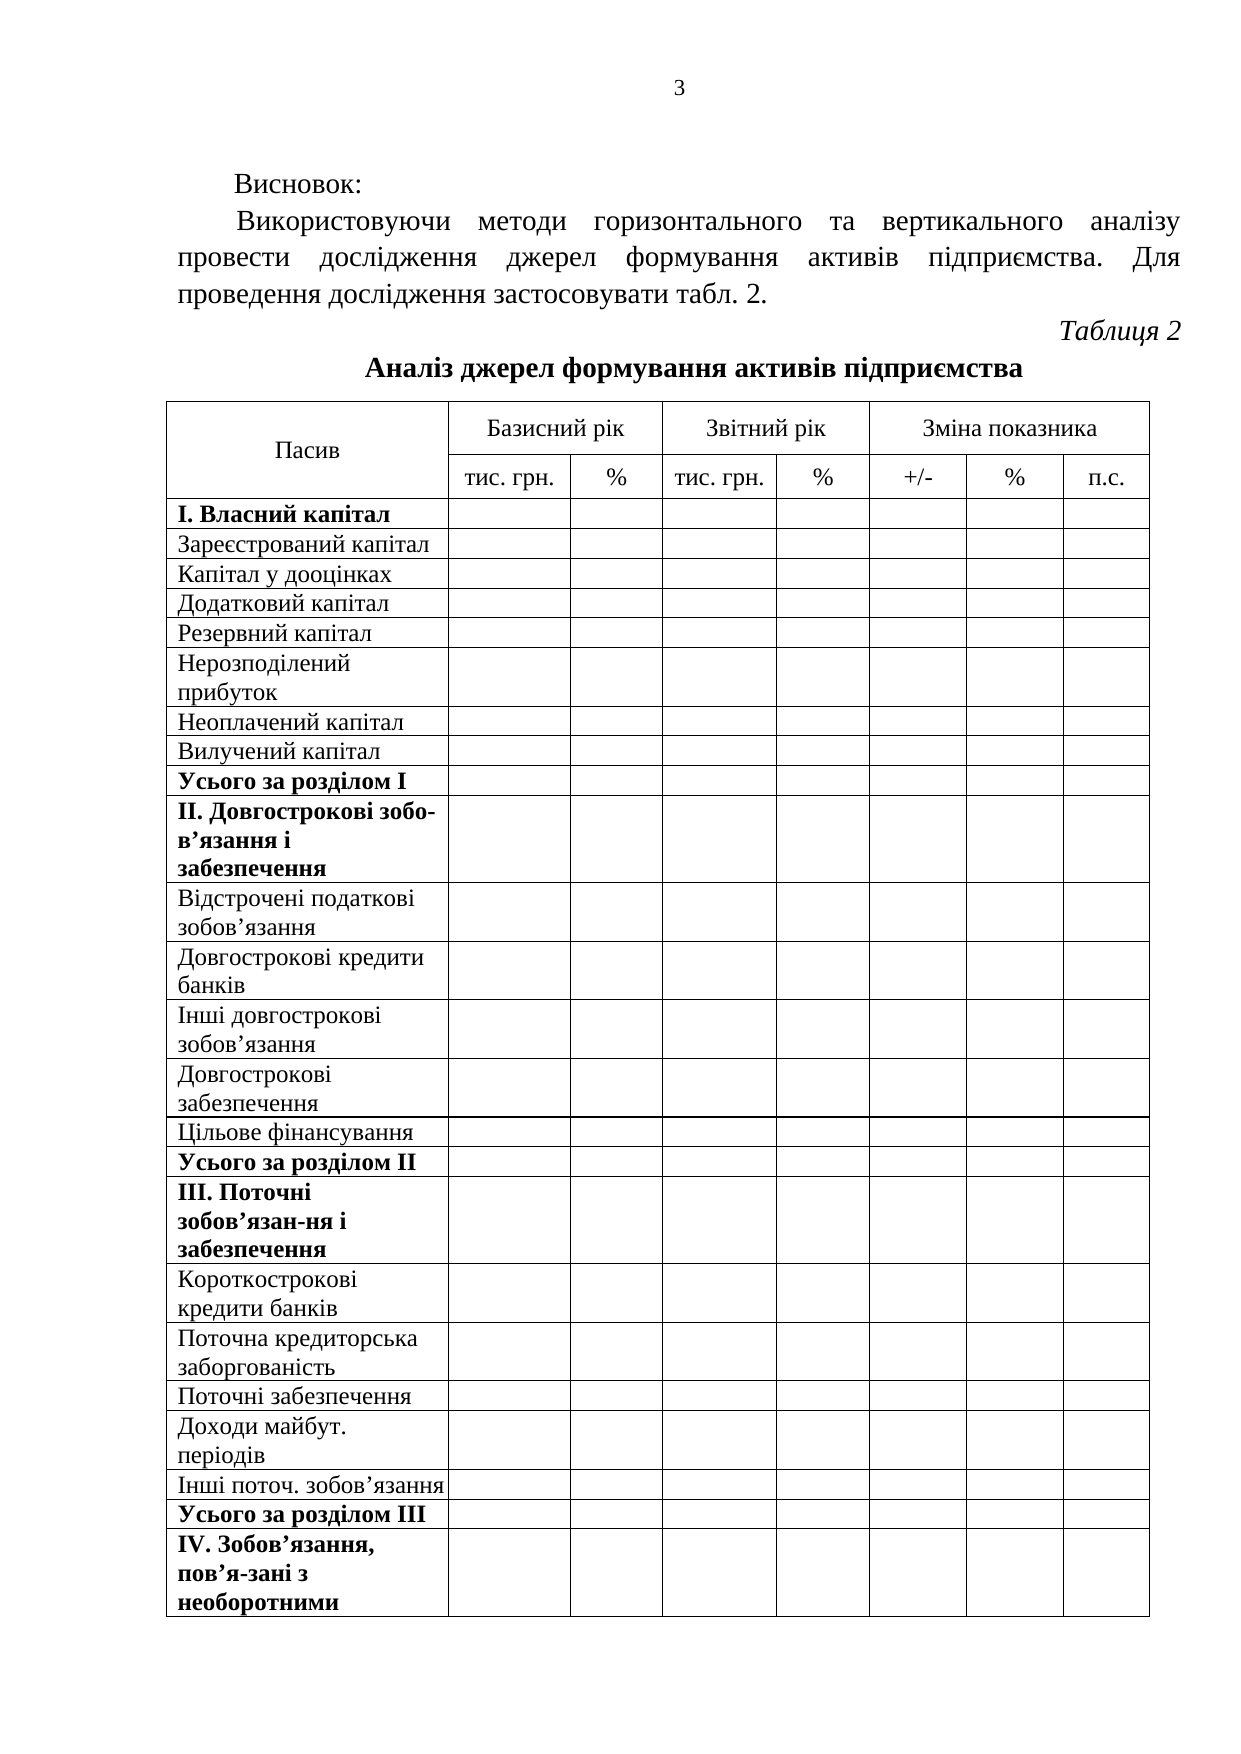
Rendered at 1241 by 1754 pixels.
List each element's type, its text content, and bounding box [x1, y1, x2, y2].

table_cell [571, 529, 662, 558]
table_cell [1064, 1264, 1149, 1322]
table_cell [571, 883, 662, 941]
table_cell [663, 559, 776, 587]
table_cell [967, 883, 1063, 941]
table_cell [449, 529, 570, 558]
table_cell [870, 883, 966, 941]
table_cell Вилучений капітал [167, 736, 448, 765]
table_cell [870, 618, 966, 647]
table_cell [571, 589, 662, 617]
table_cell [663, 1177, 776, 1263]
table_cell [1064, 1147, 1149, 1176]
table_cell [1064, 1470, 1149, 1498]
table_cell [777, 1000, 869, 1058]
table_cell [663, 499, 776, 528]
table_cell Відстрочені податкові зобов’язання [167, 883, 448, 941]
table_cell [967, 1470, 1063, 1498]
table_cell [449, 736, 570, 765]
table_cell І. Власний капітал [167, 499, 448, 528]
table_cell [870, 766, 966, 795]
table_cell Усього за розділом І [167, 766, 448, 795]
table_cell [870, 529, 966, 558]
table_cell Поточна кредиторська заборгованість [167, 1323, 448, 1380]
table_cell [449, 1411, 570, 1469]
table_cell [571, 796, 662, 882]
table_cell [777, 1381, 869, 1410]
table_cell [1064, 1323, 1149, 1380]
table_cell [967, 1059, 1063, 1116]
table_cell [571, 1177, 662, 1263]
table_cell [449, 883, 570, 941]
table_cell [870, 942, 966, 999]
table_header Базисний рік [449, 402, 662, 454]
table_cell Додатковий капітал [167, 589, 448, 617]
table_cell [777, 707, 869, 735]
table_cell [571, 1059, 662, 1116]
table_cell [777, 618, 869, 647]
table_cell [449, 1059, 570, 1116]
table_cell [870, 1000, 966, 1058]
table_cell [663, 1147, 776, 1176]
table_cell [571, 1529, 662, 1616]
table_cell [571, 707, 662, 735]
table_cell [449, 1381, 570, 1410]
table_cell [967, 796, 1063, 882]
table_cell Довгострокові забезпечення [167, 1059, 448, 1116]
table_cell [571, 766, 662, 795]
table_cell [870, 1500, 966, 1528]
table_cell [449, 707, 570, 735]
table_cell Резервний капітал [167, 618, 448, 647]
table_cell [777, 736, 869, 765]
table_cell [571, 1470, 662, 1498]
table_cell [1064, 589, 1149, 617]
table_cell [663, 1529, 776, 1616]
table_cell [663, 1500, 776, 1528]
table_cell [663, 707, 776, 735]
table_cell [571, 942, 662, 999]
text Висновок: [177, 166, 1181, 199]
table_cell [663, 1470, 776, 1498]
table_cell [777, 883, 869, 941]
table_cell [449, 648, 570, 706]
table_cell [663, 1381, 776, 1410]
table_cell [777, 796, 869, 882]
table_cell [967, 1323, 1063, 1380]
table_cell [870, 1118, 966, 1146]
table_cell [663, 648, 776, 706]
table_cell [449, 1147, 570, 1176]
table_cell Поточні забезпечення [167, 1381, 448, 1410]
table_cell [449, 559, 570, 587]
table_cell [777, 1470, 869, 1498]
table_cell [870, 1147, 966, 1176]
table_cell [663, 766, 776, 795]
table_cell [1064, 1500, 1149, 1528]
table_header Звітний рік [663, 402, 869, 454]
table_cell [1064, 499, 1149, 528]
table_cell [449, 499, 570, 528]
table_cell [449, 766, 570, 795]
table_cell [663, 942, 776, 999]
table_cell [967, 1500, 1063, 1528]
text Аналіз джерел формування активів підприємства [177, 350, 1181, 384]
table_cell [663, 589, 776, 617]
table_cell п.с. [1064, 455, 1149, 498]
table_cell [967, 1529, 1063, 1616]
table_cell [870, 1529, 966, 1616]
table_cell [967, 499, 1063, 528]
table_cell [1064, 1118, 1149, 1146]
table_cell Короткострокові кредити банків [167, 1264, 448, 1322]
text Таблиця 2 [177, 313, 1181, 347]
table_cell [449, 589, 570, 617]
table_cell [663, 529, 776, 558]
table_cell [663, 1411, 776, 1469]
table_cell [870, 707, 966, 735]
table_cell [777, 499, 869, 528]
table_cell Усього за розділом ІІ [167, 1147, 448, 1176]
table_cell [777, 1411, 869, 1469]
table_cell % [777, 455, 869, 498]
table_cell [967, 1147, 1063, 1176]
table_cell +/- [870, 455, 966, 498]
table_cell [571, 1147, 662, 1176]
table_cell [1064, 736, 1149, 765]
table_cell [967, 1177, 1063, 1263]
table_cell [571, 1264, 662, 1322]
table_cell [167, 1529, 448, 1616]
table_cell тис. грн. [449, 455, 570, 498]
table_cell ІІ. Довгострокові зобо-в’язання і забезпечення [167, 796, 448, 882]
table_cell [967, 589, 1063, 617]
table_cell % [571, 455, 662, 498]
table_cell [449, 1000, 570, 1058]
table_cell [663, 1118, 776, 1146]
table_cell [777, 648, 869, 706]
table_cell [1064, 1381, 1149, 1410]
table_cell [571, 736, 662, 765]
table_cell [1064, 766, 1149, 795]
table_cell Нерозподілений прибуток [167, 648, 448, 706]
table_cell Цільове фінансування [167, 1118, 448, 1146]
table_cell [1064, 529, 1149, 558]
table_cell [1064, 942, 1149, 999]
table_cell [870, 648, 966, 706]
table_cell [967, 1118, 1063, 1146]
table_cell [967, 1264, 1063, 1322]
table_cell [1064, 883, 1149, 941]
table_cell [571, 1323, 662, 1380]
table_cell [571, 1118, 662, 1146]
table_cell [870, 1411, 966, 1469]
table_cell [967, 529, 1063, 558]
table_cell [571, 1500, 662, 1528]
table_cell [967, 766, 1063, 795]
table_cell [663, 883, 776, 941]
table_cell Усього за розділом ІІІ [167, 1500, 448, 1528]
table_cell Інші довгострокові зобов’язання [167, 1000, 448, 1058]
table_cell [663, 1323, 776, 1380]
table_cell [663, 1000, 776, 1058]
table_cell [870, 589, 966, 617]
table_cell [777, 1264, 869, 1322]
table_cell [449, 1500, 570, 1528]
table_cell [1064, 618, 1149, 647]
table_cell [870, 559, 966, 587]
table_header Зміна показника [870, 402, 1149, 454]
table_cell [449, 1118, 570, 1146]
table_cell [870, 796, 966, 882]
table_cell [571, 1411, 662, 1469]
table_cell ІІІ. Поточні зобов’язан-ня і забезпечення [167, 1177, 448, 1263]
table_cell [571, 1000, 662, 1058]
table_cell [571, 648, 662, 706]
table_cell % [967, 455, 1063, 498]
table_cell [449, 1264, 570, 1322]
table_cell [777, 1500, 869, 1528]
table_cell [449, 1177, 570, 1263]
table_cell [870, 1264, 966, 1322]
table_cell [777, 589, 869, 617]
table_cell Неоплачений капітал [167, 707, 448, 735]
table_cell [1064, 1529, 1149, 1616]
table_cell [777, 766, 869, 795]
table_cell [571, 499, 662, 528]
table_cell [870, 1177, 966, 1263]
table_cell [777, 1118, 869, 1146]
table_cell [1064, 1411, 1149, 1469]
table_cell [571, 618, 662, 647]
table_cell [777, 559, 869, 587]
table_cell [1064, 648, 1149, 706]
table_cell [1064, 796, 1149, 882]
table_cell [967, 1381, 1063, 1410]
table_cell [777, 942, 869, 999]
table_cell [870, 1323, 966, 1380]
table_cell [967, 559, 1063, 587]
table_cell [777, 1177, 869, 1263]
table_cell Інші поточ. зобов’язання [167, 1470, 448, 1498]
table_cell [663, 796, 776, 882]
table_cell [870, 1470, 966, 1498]
table_cell [449, 1470, 570, 1498]
table_cell [663, 618, 776, 647]
table_cell [870, 1381, 966, 1410]
table_cell [967, 942, 1063, 999]
table_cell [777, 1147, 869, 1176]
table_cell [1064, 707, 1149, 735]
table_cell [571, 1381, 662, 1410]
table_cell [1064, 1177, 1149, 1263]
table_cell [777, 1529, 869, 1616]
table_cell [449, 796, 570, 882]
table_cell [1064, 1000, 1149, 1058]
table_cell Зареєстрований капітал [167, 529, 448, 558]
table_cell [967, 618, 1063, 647]
table_cell [1064, 1059, 1149, 1116]
table_cell Доходи майбут. періодів [167, 1411, 448, 1469]
table_cell [449, 1323, 570, 1380]
table_cell [967, 736, 1063, 765]
table_cell [967, 648, 1063, 706]
table_cell [777, 529, 869, 558]
table_cell [449, 942, 570, 999]
table_header Пасив [167, 402, 448, 498]
table_cell [967, 707, 1063, 735]
table_cell Довгострокові кредити банків [167, 942, 448, 999]
table_cell [870, 736, 966, 765]
table_cell [449, 1529, 570, 1616]
table_cell [449, 618, 570, 647]
table_cell тис. грн. [663, 455, 776, 498]
table_cell [870, 1059, 966, 1116]
table_cell [777, 1323, 869, 1380]
table_cell [663, 1059, 776, 1116]
table_cell [663, 736, 776, 765]
table_cell [1064, 559, 1149, 587]
table_cell [870, 499, 966, 528]
table_cell [967, 1000, 1063, 1058]
table_cell [777, 1059, 869, 1116]
table_cell Капітал у дооцінках [167, 559, 448, 587]
table_cell [967, 1411, 1063, 1469]
table_cell [571, 559, 662, 587]
table_cell [663, 1264, 776, 1322]
text Використовуючи методи горизонтального та вертикального аналізу провести дослідження джерел формування активів підприємства. Для проведення дослідження застосовувати табл. 2. [177, 203, 1181, 310]
